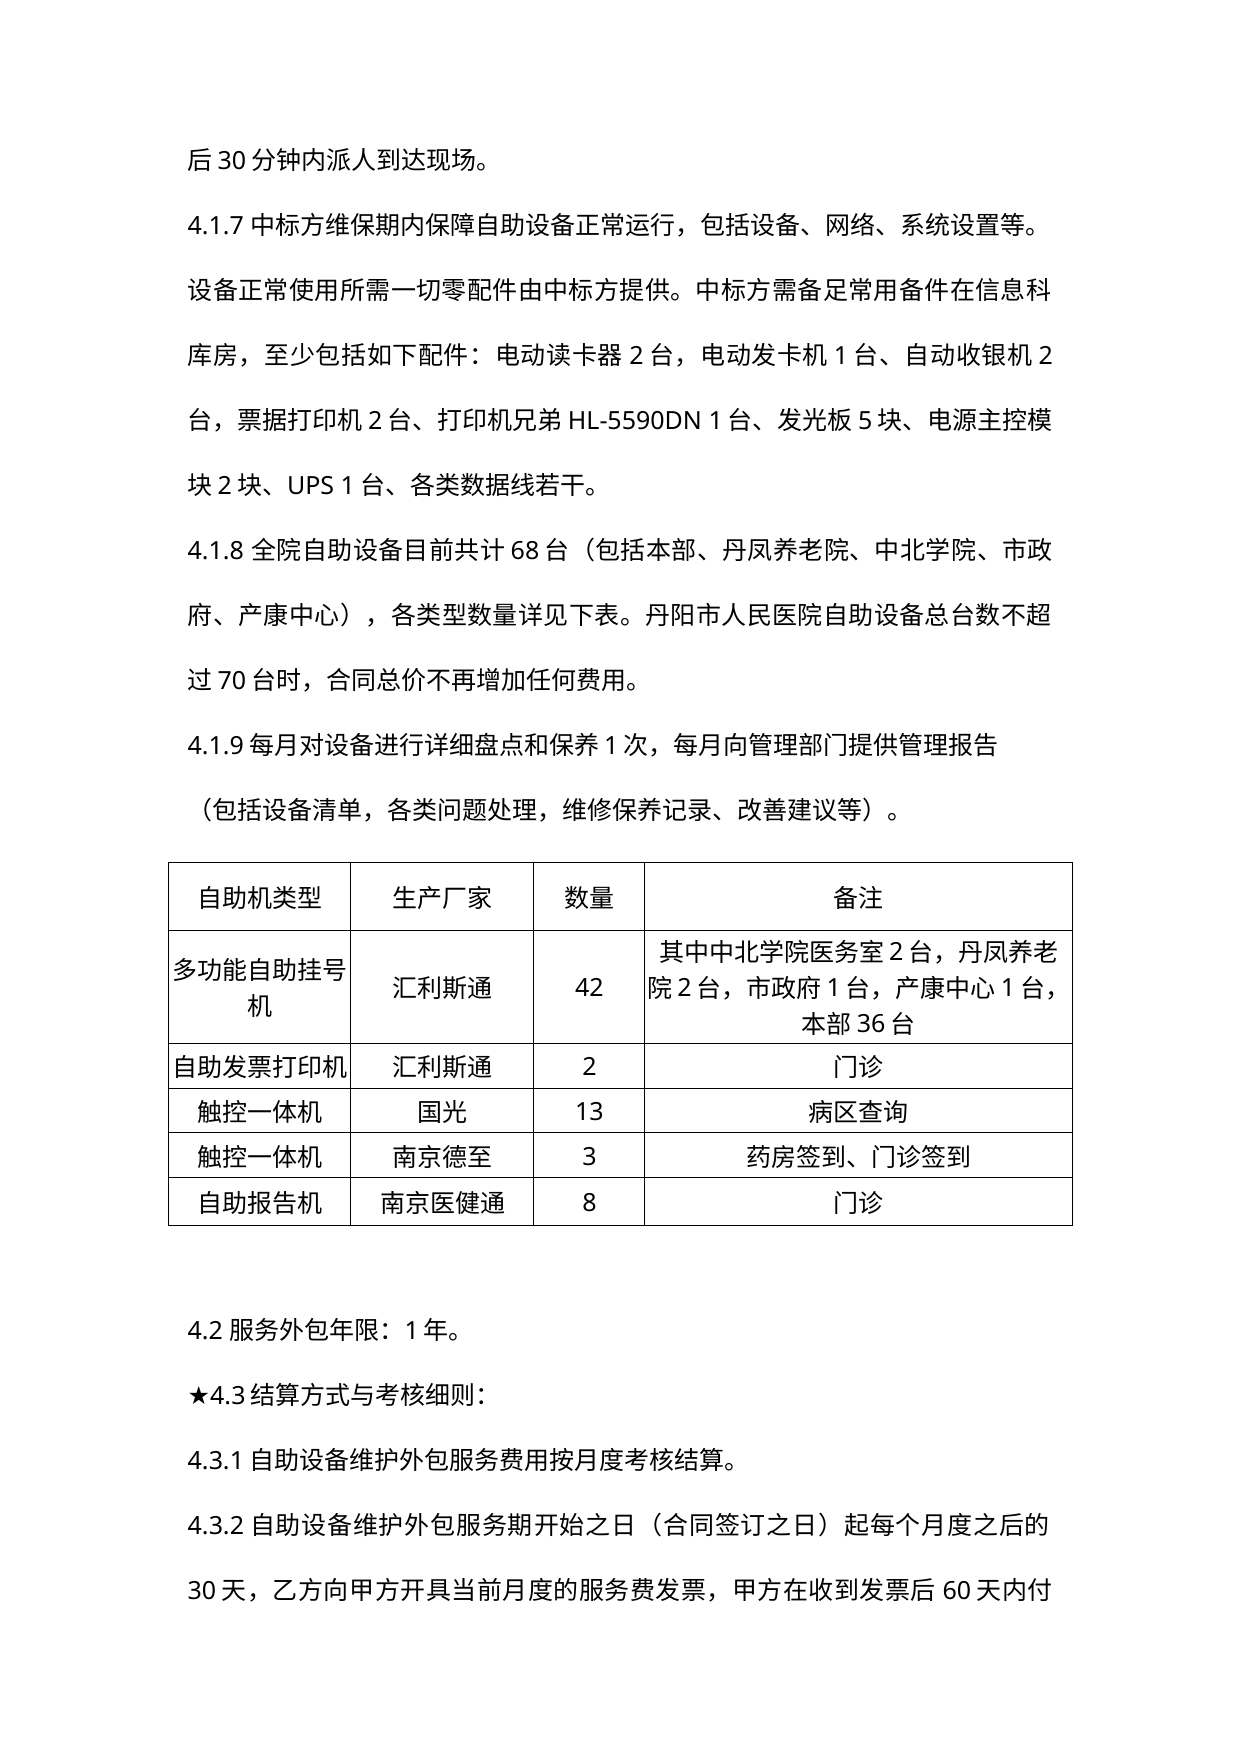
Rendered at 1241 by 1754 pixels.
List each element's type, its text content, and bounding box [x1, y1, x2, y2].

table_cell 13 [534, 1089, 644, 1132]
table_cell 病区查询 [645, 1089, 1072, 1132]
table_cell 南京医健通 [351, 1178, 533, 1225]
table_header 数量 [534, 863, 644, 929]
table_cell 自助发票打印机 [169, 1044, 350, 1087]
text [187, 1491, 1053, 1621]
table_cell 多功能自助挂号机 [169, 931, 350, 1042]
table_header 自助机类型 [169, 863, 350, 929]
table_cell 门诊 [645, 1178, 1072, 1225]
table_header 生产厂家 [351, 863, 533, 929]
table_cell 药房签到、门诊签到 [645, 1133, 1072, 1177]
table_cell 门诊 [645, 1044, 1072, 1087]
table_cell 8 [534, 1178, 644, 1225]
table_cell 2 [534, 1044, 644, 1087]
table_cell 南京德至 [351, 1133, 533, 1177]
table_header 备注 [645, 863, 1072, 929]
text ★4.3结算方式与考核细则： [187, 1361, 1053, 1426]
table_cell 汇利斯通 [351, 931, 533, 1042]
table_cell 触控一体机 [169, 1133, 350, 1177]
table_cell 3 [534, 1133, 644, 1177]
text 4.1.7 中标方维保期内保障自助设备正常运行，包括设备、网络、系统设置等。设备正常使用所需一切零配件由中标方提供。中标方需备足常用备件在信息科库房，至少包括如下配件：电动读卡器2台，电动发卡机1台、自动收银机2台，票据打印机2台、打印机兄弟HL-5590DN 1台、发光板5块、电源主控模块2块、UPS 1台、各类数据线若干。 [187, 191, 1053, 516]
text 4.1.9每月对设备进行详细盘点和保养1次，每月向管理部门提供管理报告（包括设备清单，各类问题处理，维修保养记录、改善建议等）。 [187, 711, 1003, 841]
table_cell 自助报告机 [169, 1178, 350, 1225]
table_cell 触控一体机 [169, 1089, 350, 1132]
table_cell 汇利斯通 [351, 1044, 533, 1087]
table_cell 国光 [351, 1089, 533, 1132]
text 4.1.8 全院自助设备目前共计68台（包括本部、丹凤养老院、中北学院、市政府、产康中心），各类型数量详见下表。丹阳市人民医院自助设备总台数不超过70台时，合同总价不再增加任何费用。 [187, 516, 1053, 711]
text 4.2 服务外包年限：1年。 [187, 1296, 1053, 1361]
text 4.3.1自助设备维护外包服务费用按月度考核结算。 [187, 1426, 1053, 1491]
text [187, 126, 1053, 191]
table_cell 42 [534, 931, 644, 1042]
table_cell 其中中北学院医务室2台，丹凤养老院2台，市政府1台，产康中心1台，本部36台 [645, 931, 1072, 1042]
